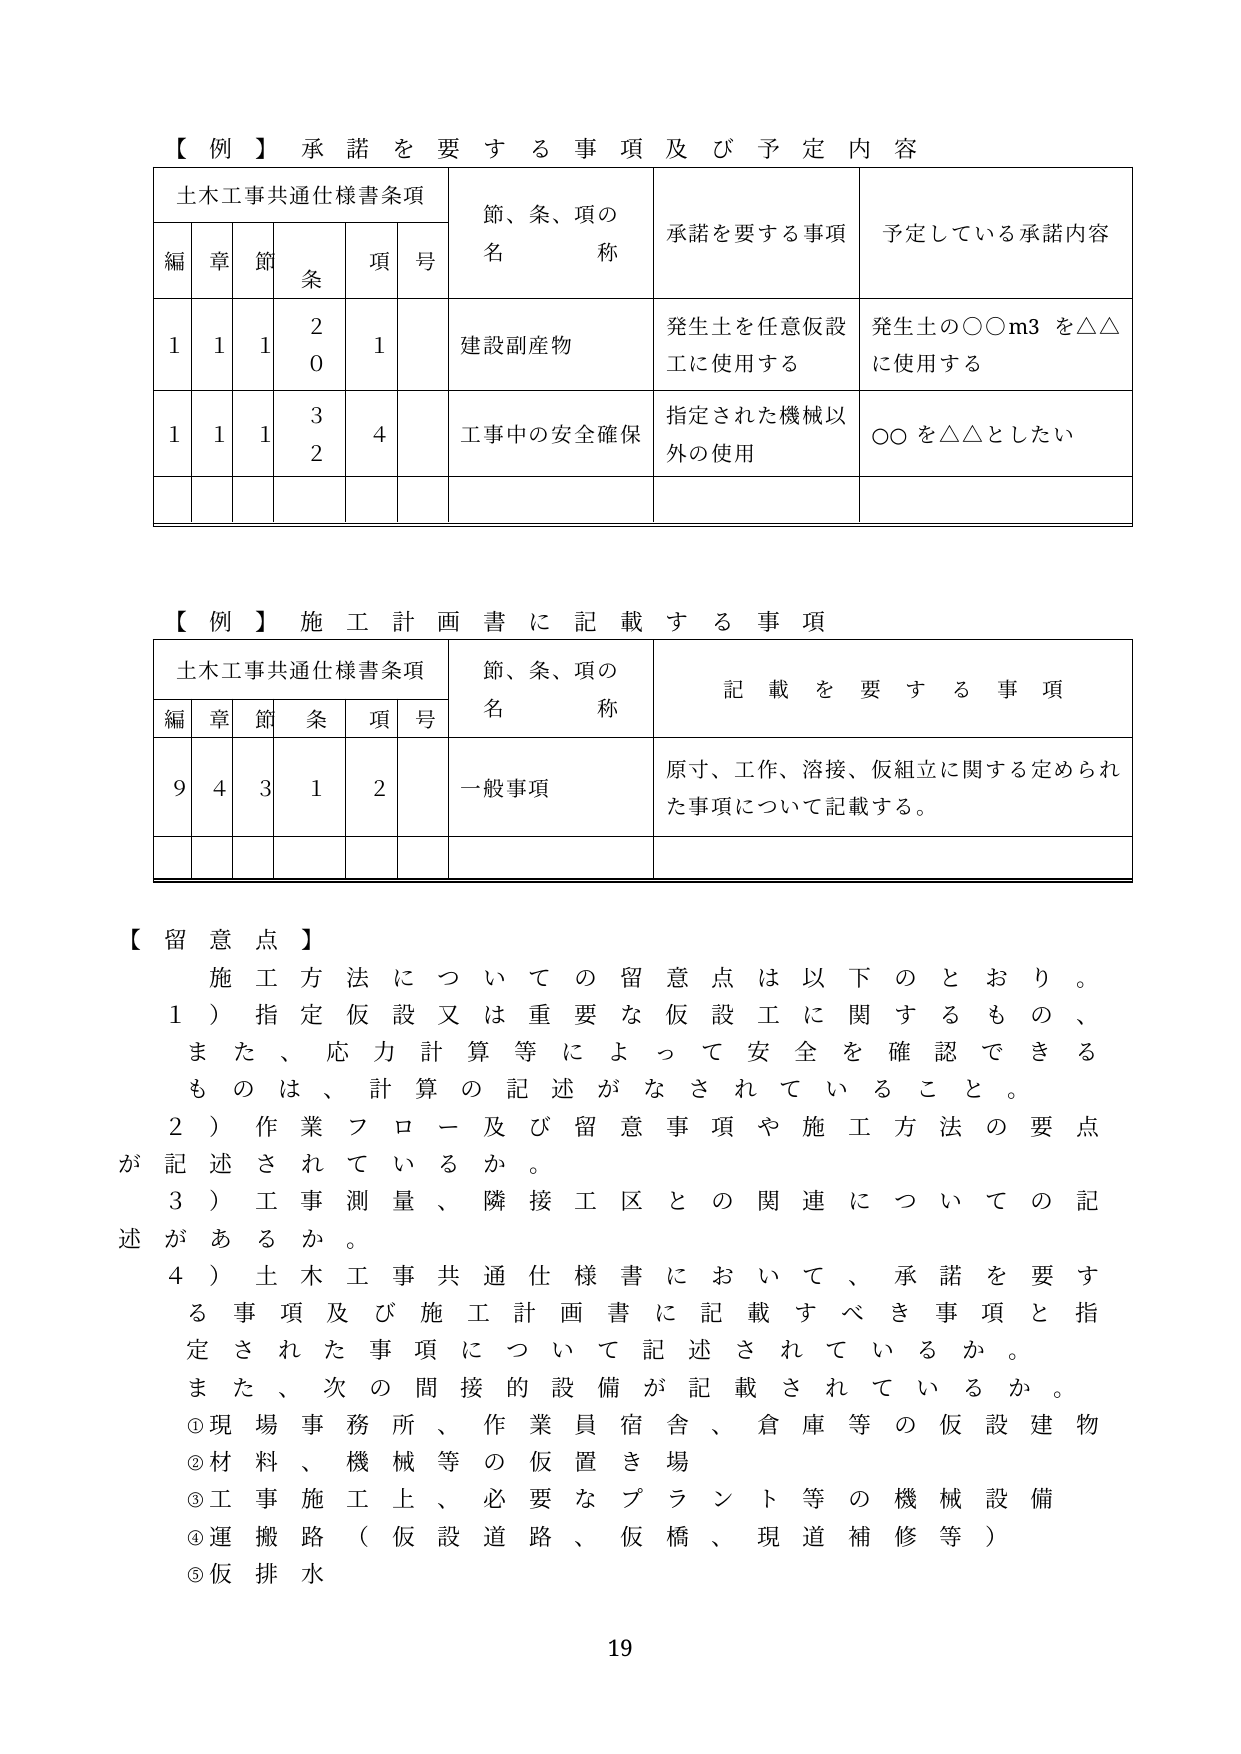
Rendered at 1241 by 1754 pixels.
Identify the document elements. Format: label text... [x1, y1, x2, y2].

table_cell [860, 477, 1132, 522]
table_cell 編 [154, 223, 191, 298]
table_cell 項 [346, 700, 397, 737]
table_cell [192, 477, 232, 522]
table_cell １ [233, 299, 273, 390]
table_cell [274, 837, 345, 878]
table_cell [398, 477, 448, 522]
table_cell [346, 477, 397, 522]
text ③工事施工上、必要なプラント等の機械設備 [184, 1479, 1122, 1517]
text ④運搬路（仮設道路、仮橋、現道補修等） [184, 1517, 1122, 1554]
table_cell [398, 837, 448, 878]
table_cell 原寸、工作、溶接、仮組立に関する定められた事項について記載する。 [654, 738, 1132, 836]
table_cell [449, 837, 653, 878]
table_header 記 載 を 要 す る 事 項 [654, 640, 1132, 737]
table_header 土木工事共通仕様書条項 [154, 640, 448, 698]
table_cell 発生土の○○m3を△△に使用する [860, 299, 1132, 390]
table_cell ２０ [274, 299, 345, 390]
table_cell ４ [346, 391, 397, 476]
table_cell [192, 837, 232, 878]
text 【例】承諾を要する事項及び予定内容 [148, 129, 1122, 167]
text ３）工事測量、隣接工区との関連についての記述があるか。 [118, 1181, 1122, 1256]
text 【留意点】 [118, 920, 1122, 957]
table_cell 一般事項 [449, 738, 653, 836]
text １）指定仮設又は重要な仮設工に関するもの、また、応力計算等によって安全を確認できるものは、計算の記述がなされていること。 [164, 995, 1122, 1107]
table_cell １ [192, 391, 232, 476]
table_cell [398, 391, 448, 476]
table_cell 項 [346, 223, 397, 298]
table_header 節、条、項の 名 称 [449, 168, 653, 298]
table_cell [654, 837, 1132, 878]
table_cell [449, 477, 653, 522]
table_cell [346, 837, 397, 878]
table_cell [233, 477, 273, 522]
table_header 承諾を要する事項 [654, 168, 859, 298]
table_cell １ [346, 299, 397, 390]
table_cell [654, 477, 859, 522]
text ②材料、機械等の仮置き場 [184, 1442, 1122, 1479]
table_cell １ [154, 391, 191, 476]
text 施工方法についての留意点は以下のとおり。 [118, 957, 1122, 995]
text ４）土木工事共通仕様書において、承諾を要する事項及び施工計画書に記載すべき事項と指定された事項について記述されているか。 [164, 1256, 1122, 1368]
text ２）作業フロー及び留意事項や施工方法の要点が記述されているか。 [118, 1107, 1122, 1181]
table_cell ３ [233, 738, 273, 836]
table_cell 号 [398, 700, 448, 737]
table_cell １ [192, 299, 232, 390]
table_cell １ [233, 391, 273, 476]
table_cell 工事中の安全確保 [449, 391, 653, 476]
text また、次の間接的設備が記載されているか。 [184, 1368, 1122, 1405]
table_cell 編 [154, 700, 191, 737]
table_header 土木工事共通仕様書条項 [154, 168, 448, 222]
text ⑤仮排水 [184, 1554, 1122, 1591]
table_cell 章 [192, 223, 232, 298]
table_cell ３２ [274, 391, 345, 476]
table_cell 条 [274, 700, 345, 737]
table_cell １ [154, 299, 191, 390]
text 【例】施工計画書に記載する事項 [118, 602, 1122, 639]
table_cell 号 [398, 223, 448, 298]
table_cell 条 [274, 223, 345, 298]
table_cell 節 [233, 700, 273, 737]
table_cell 発生土を任意仮設工に使用する [654, 299, 859, 390]
table_cell [154, 837, 191, 878]
table_cell [398, 738, 448, 836]
table_cell 指定された機械以外の使用 [654, 391, 859, 476]
table_cell [154, 477, 191, 522]
table_cell ９ [154, 738, 191, 836]
table_cell 節 [233, 223, 273, 298]
text ①現場事務所、作業員宿舎、倉庫等の仮設建物 [184, 1405, 1122, 1442]
table_cell [233, 837, 273, 878]
table_header 節、条、項の 名 称 [449, 640, 653, 737]
table_cell [398, 299, 448, 390]
table_cell ○○を△△としたい [860, 391, 1132, 476]
table_cell １ [274, 738, 345, 836]
table_cell 章 [192, 700, 232, 737]
table_header 予定している承諾内容 [860, 168, 1132, 298]
table_cell [274, 477, 345, 522]
table_cell ２ [346, 738, 397, 836]
table_cell 建設副産物 [449, 299, 653, 390]
table_cell ４ [192, 738, 232, 836]
